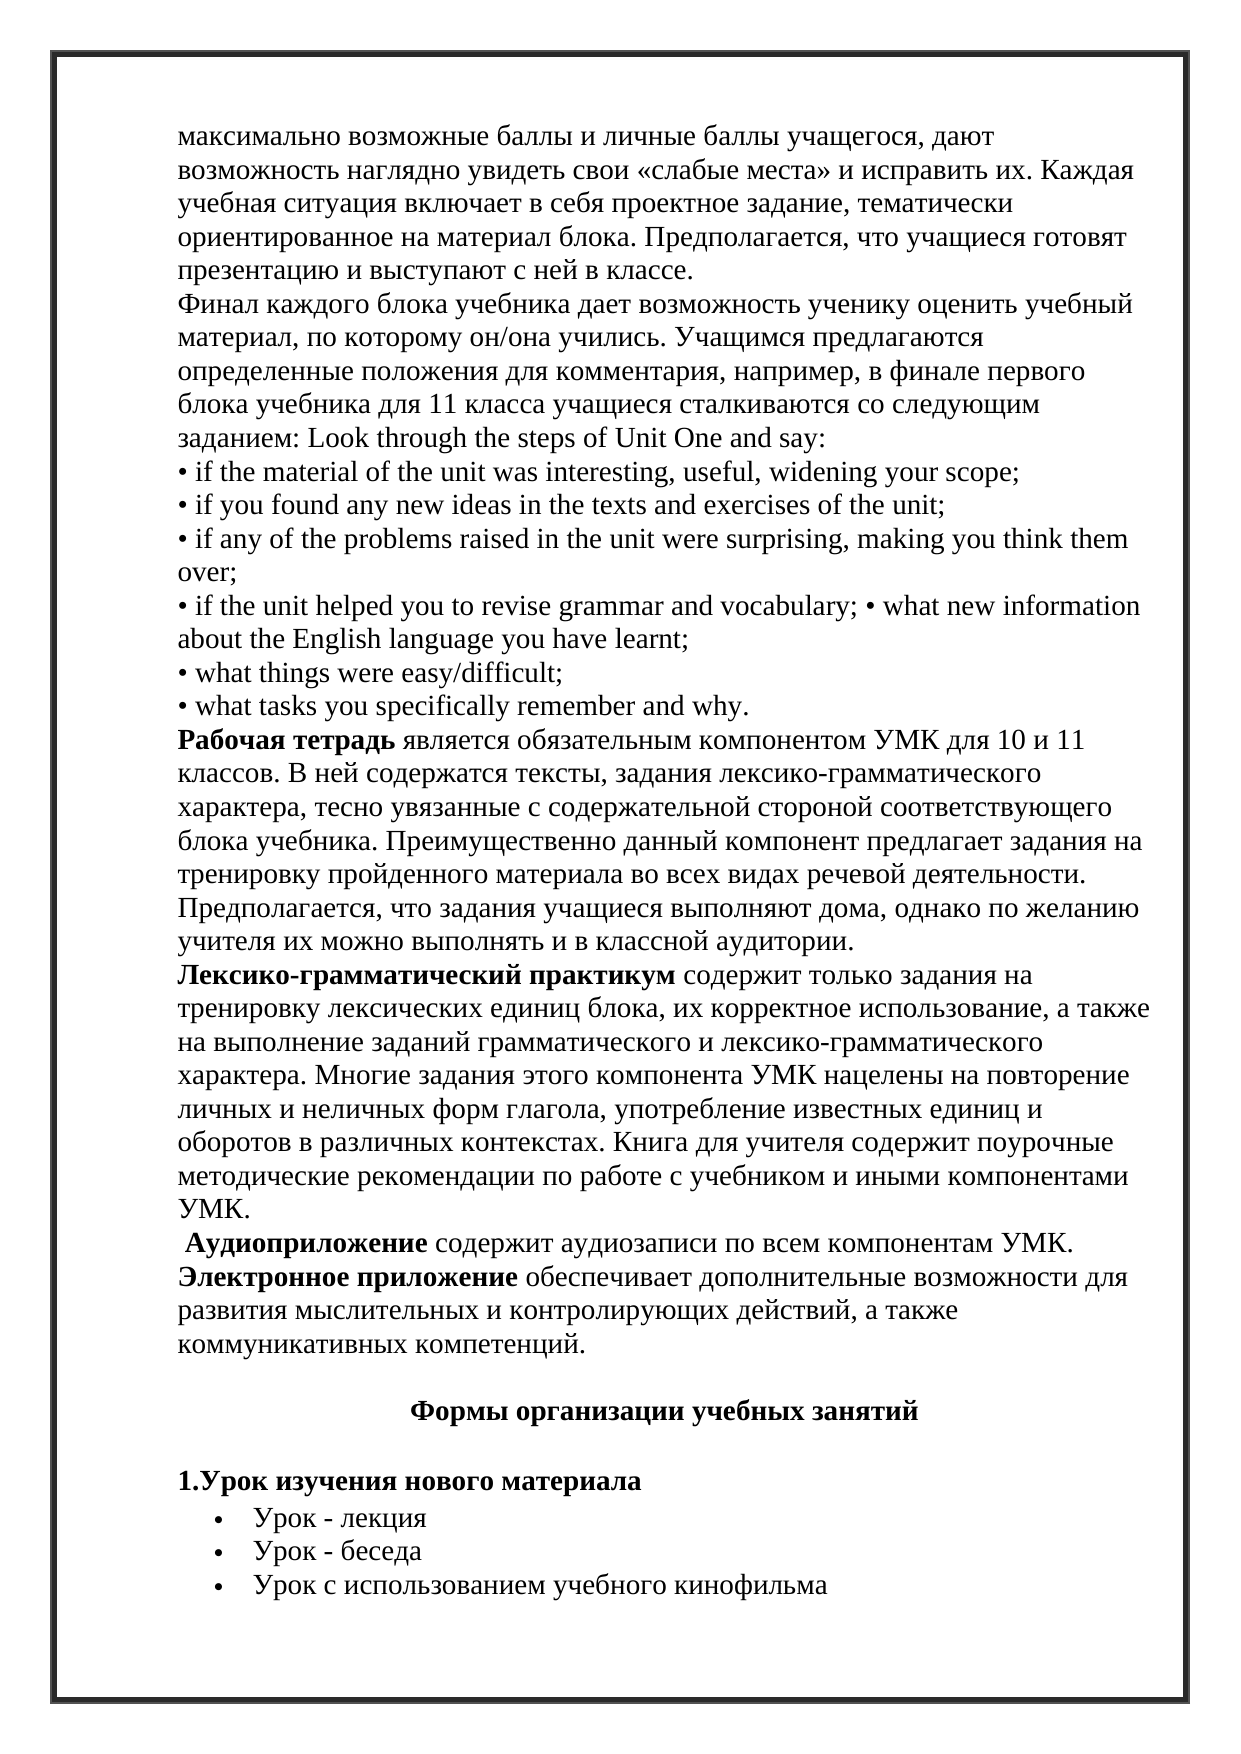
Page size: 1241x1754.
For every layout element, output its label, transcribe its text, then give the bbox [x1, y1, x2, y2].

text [177, 118, 1152, 286]
text Аудиоприложение содержит аудиозаписи по всем компонентам УМК. Электронное приложение обеспечивает дополнительные возможности для развития мыслительных и контролирующих действий, а также коммуникативных компетенций. [177, 1225, 1152, 1359]
text • what things were easy/difficult; [177, 655, 1152, 688]
text Рабочая тетрадь является обязательным компонентом УМК для 10 и 11 классов. В ней содержатся тексты, задания лексико-грамматического характера, тесно увязанные с содержательной стороной соответствующего блока учебника. Преимущественно данный компонент предлагает задания на тренировку пройденного материала во всех видах речевой деятельности. Предполагается, что задания учащиеся выполняют дома, однако по желанию учителя их можно выполнять и в классной аудитории. [177, 722, 1152, 957]
text • if you found any new ideas in the texts and exercises of the unit; [177, 487, 1152, 521]
text Финал каждого блока учебника дает возможность ученику оценить учебный материал, по которому он/она учились. Учащимся предлагаются определенные положения для комментария, например, в финале первого блока учебника для 11 класса учащиеся сталкиваются со следующим заданием: Look through the steps of Unit One and say: [177, 286, 1152, 454]
text личных и неличных форм глагола, употребление известных единиц и оборотов в различных контекстах. Книга для учителя содержит поурочные методические рекомендации по работе с учебником и иными компонентами УМК. [177, 1091, 1152, 1225]
list Урок с использованием учебного кинофильма [215, 1567, 1152, 1600]
list Урок - лекция [215, 1500, 1152, 1533]
text • what tasks you specifically remember and why. [177, 688, 1152, 722]
text • if the material of the unit was interesting, useful, widening your scope; [177, 454, 1152, 487]
text Формы организации учебных занятий [177, 1393, 1152, 1426]
text Лексико-грамматический практикум содержит только задания на тренировку лексических единиц блока, их корректное использование, а также на выполнение заданий грамматического и лексико-грамматического характера. Многие задания этого компонента УМК нацелены на повторение [177, 957, 1152, 1091]
text 1.Урок изучения нового материала [177, 1463, 1152, 1497]
text • if the unit helped you to revise grammar and vocabulary; • what new information about the English language you have learnt; [177, 588, 1152, 655]
text • if any of the problems raised in the unit were surprising, making you think them over; [177, 521, 1152, 588]
list Урок - беседа [215, 1533, 1152, 1567]
